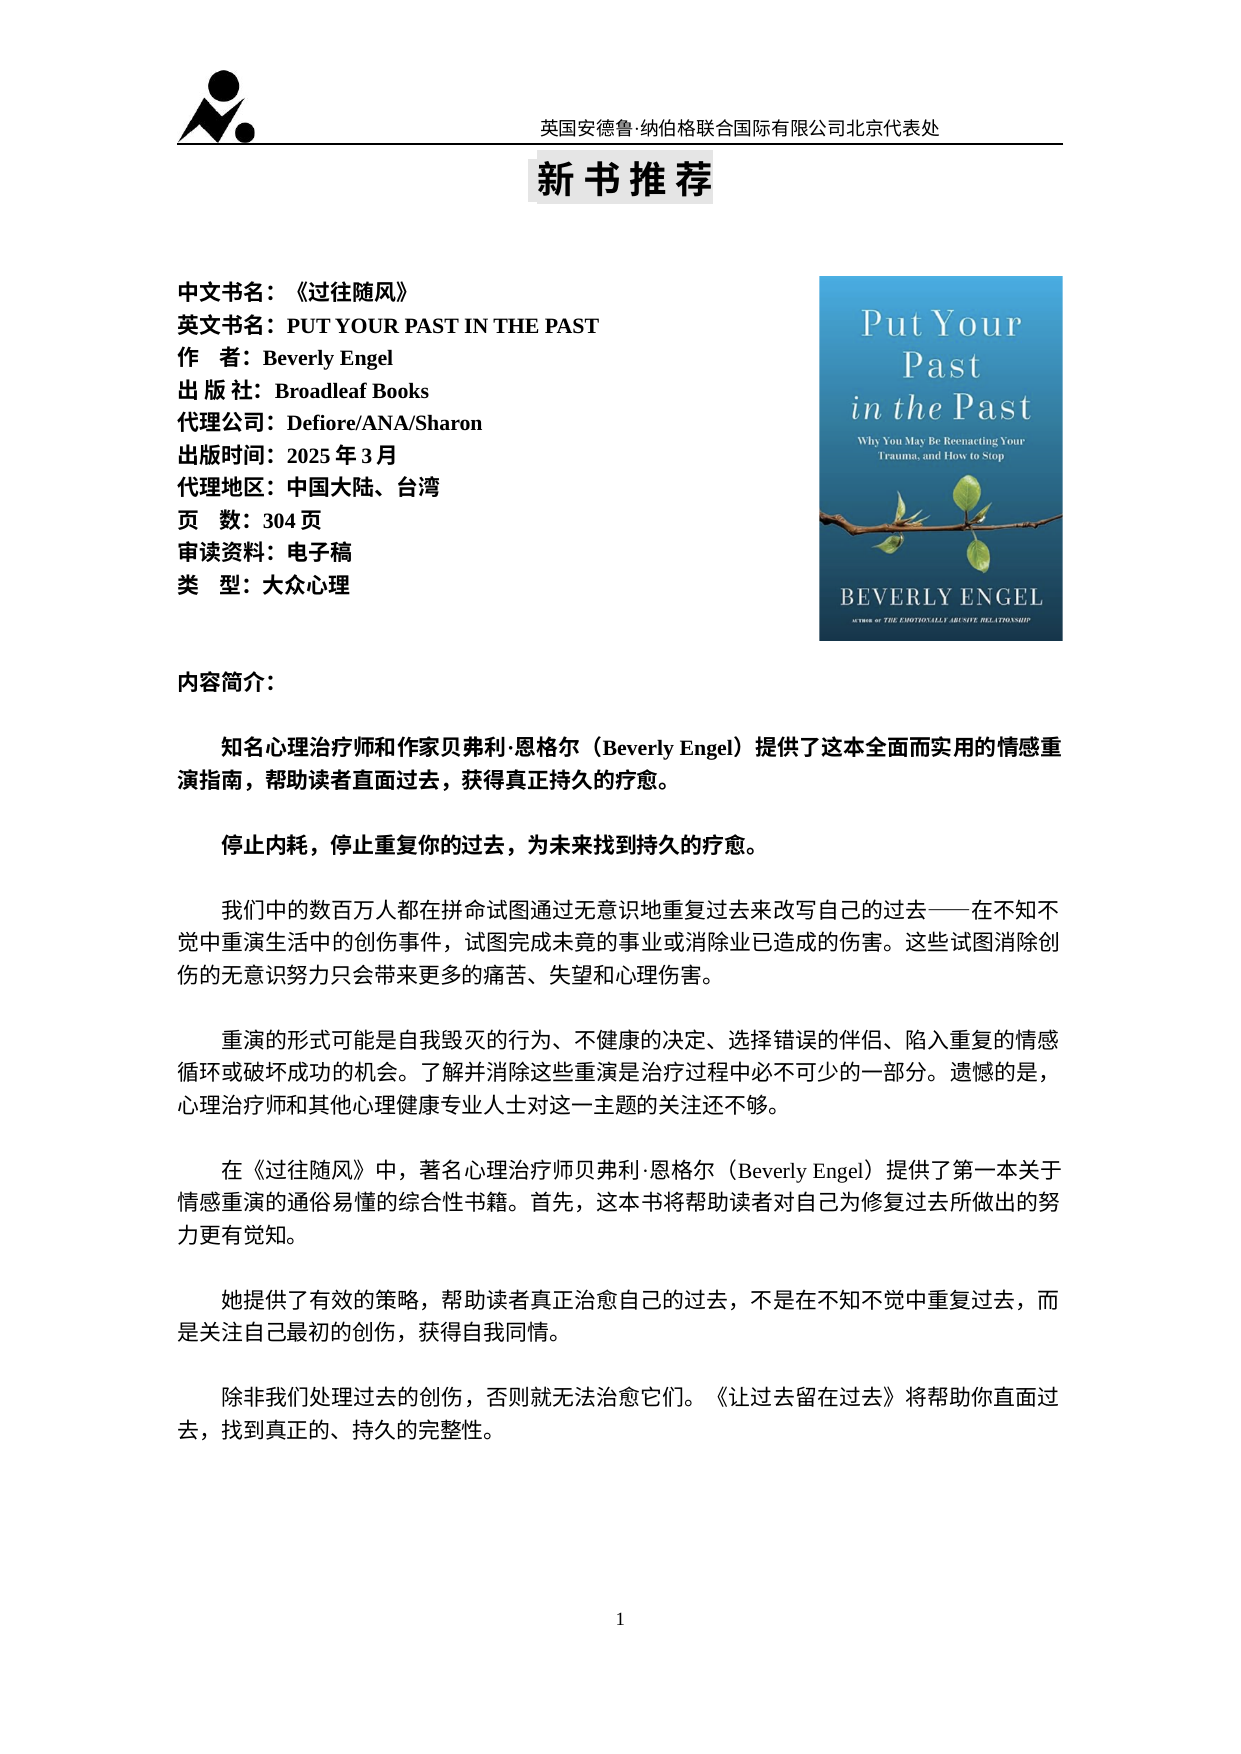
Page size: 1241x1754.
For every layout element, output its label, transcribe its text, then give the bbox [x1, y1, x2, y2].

text 新 书 推 荐 [177, 145, 1063, 210]
text 知名心理治疗师和作家贝弗利·恩格尔（Beverly Engel）提供了这本全面而实用的情感重演指南，帮助读者直面过去，获得真正持久的疗愈。 [177, 730, 1063, 795]
text 出版时间：2025年3月 [177, 437, 819, 470]
text 重演的形式可能是自我毁灭的行为、不健康的决定、选择错误的伴侣、陷入重复的情感循环或破坏成功的机会。了解并消除这些重演是治疗过程中必不可少的一部分。遗憾的是，心理治疗师和其他心理健康专业人士对这一主题的关注还不够。 [177, 1022, 1063, 1120]
picture [177, 70, 255, 143]
text 我们中的数百万人都在拼命试图通过无意识地重复过去来改写自己的过去——在不知不觉中重演生活中的创伤事件，试图完成未竟的事业或消除业已造成的伤害。这些试图消除创伤的无意识努力只会带来更多的痛苦、失望和心理伤害。 [177, 892, 1063, 990]
text 内容简介： [177, 665, 1063, 697]
text 她提供了有效的策略，帮助读者真正治愈自己的过去，不是在不知不觉中重复过去，而是关注自己最初的创伤，获得自我同情。 [177, 1282, 1063, 1347]
text 英文书名：PUT YOUR PAST IN THE PAST [177, 307, 819, 340]
picture [819, 276, 1063, 641]
text 出 版 社：Broadleaf Books [177, 372, 819, 405]
text 除非我们处理过去的创伤，否则就无法治愈它们。《让过去留在过去》将帮助你直面过去，找到真正的、持久的完整性。 [177, 1380, 1063, 1445]
text 中文书名：《过往随风》 [177, 275, 1063, 307]
text 审读资料：电子稿 [177, 535, 819, 567]
text 在《过往随风》中，著名心理治疗师贝弗利·恩格尔（Beverly Engel）提供了第一本关于情感重演的通俗易懂的综合性书籍。首先，这本书将帮助读者对自己为修复过去所做出的努力更有觉知。 [177, 1152, 1063, 1250]
text 代理公司：Defiore/ANA/Sharon [177, 405, 819, 437]
text 停止内耗，停止重复你的过去，为未来找到持久的疗愈。 [177, 827, 1063, 860]
text 页 数：304页 [177, 502, 819, 535]
text 代理地区：中国大陆、台湾 [177, 470, 819, 502]
text 作 者：Beverly Engel [177, 340, 819, 372]
text 类 型：大众心理 [177, 567, 819, 600]
